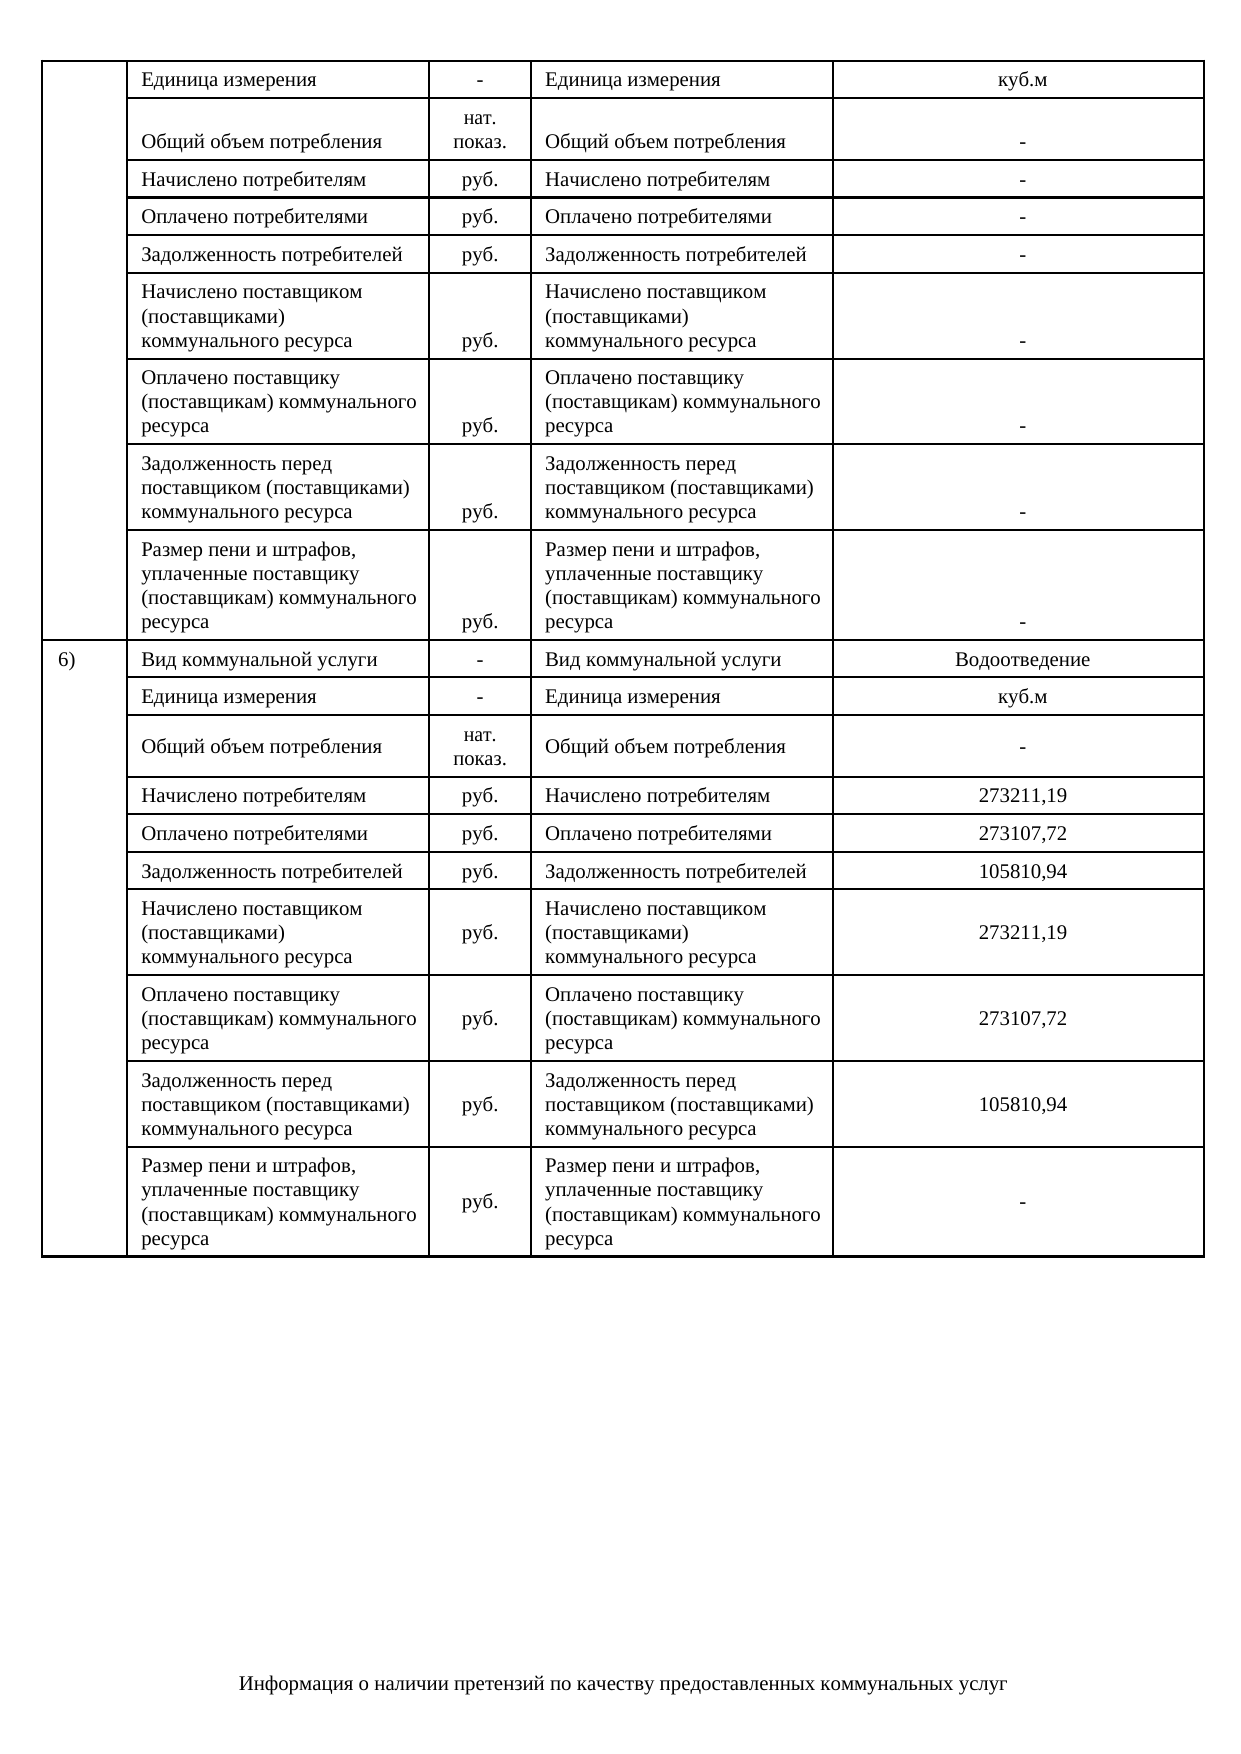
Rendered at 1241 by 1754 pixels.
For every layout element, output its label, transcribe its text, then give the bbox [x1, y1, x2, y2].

table_cell руб. [430, 1148, 530, 1255]
table_cell Начислено поставщиком (поставщиками) коммунального ресурса [128, 890, 428, 974]
table_cell - [430, 62, 530, 97]
table_cell 6) [43, 641, 126, 1255]
table_cell Общий объем потребления [128, 99, 428, 159]
table_cell Оплачено поставщику (поставщикам) коммунального ресурса [532, 360, 832, 443]
table_cell руб. [430, 236, 530, 272]
table_cell Оплачено поставщику (поставщикам) коммунального ресурса [128, 976, 428, 1060]
table_cell Задолженность перед поставщиком (поставщиками) коммунального ресурса [532, 445, 832, 529]
table_cell Начислено потребителям [532, 161, 832, 196]
table_cell Задолженность перед поставщиком (поставщиками) коммунального ресурса [128, 1062, 428, 1146]
table_cell - [834, 445, 1203, 529]
table_cell руб. [430, 531, 530, 639]
table_cell руб. [430, 890, 530, 974]
table_cell - [834, 161, 1203, 196]
table_cell Единица измерения [128, 678, 428, 714]
table_cell руб. [430, 778, 530, 813]
table_cell Общий объем потребления [532, 716, 832, 776]
table_cell Единица измерения [128, 62, 428, 97]
table_cell Задолженность потребителей [128, 853, 428, 888]
text Информация о наличии претензий по качеству предоставленных коммунальных услуг [42, 1674, 1205, 1695]
table_cell руб. [430, 161, 530, 196]
table_cell Общий объем потребления [532, 99, 832, 159]
table_cell руб. [430, 274, 530, 357]
table_cell куб.м [834, 678, 1203, 714]
table_cell Начислено потребителям [128, 161, 428, 196]
table_cell Оплачено поставщику (поставщикам) коммунального ресурса [128, 360, 428, 443]
table_cell руб. [430, 976, 530, 1060]
table_cell Задолженность перед поставщиком (поставщиками) коммунального ресурса [532, 1062, 832, 1146]
table_cell - [834, 531, 1203, 639]
table_cell руб. [430, 815, 530, 851]
table_cell Размер пени и штрафов, уплаченные поставщику (поставщикам) коммунального ресурса [128, 531, 428, 639]
table_cell Начислено потребителям [532, 778, 832, 813]
table_cell - [834, 236, 1203, 272]
table_cell 273107,72 [834, 976, 1203, 1060]
table_cell 105810,94 [834, 1062, 1203, 1146]
table_cell - [430, 641, 530, 676]
table_cell - [834, 360, 1203, 443]
table_header 5) [43, 62, 126, 639]
table_cell Начислено поставщиком (поставщиками) коммунального ресурса [128, 274, 428, 357]
table_cell Задолженность потребителей [128, 236, 428, 272]
table_cell руб. [430, 1062, 530, 1146]
table_cell руб. [430, 445, 530, 529]
table_cell 273211,19 [834, 778, 1203, 813]
table_cell Размер пени и штрафов, уплаченные поставщику (поставщикам) коммунального ресурса [532, 531, 832, 639]
table_cell Оплачено поставщику (поставщикам) коммунального ресурса [532, 976, 832, 1060]
table_cell руб. [430, 853, 530, 888]
table_cell Размер пени и штрафов, уплаченные поставщику (поставщикам) коммунального ресурса [532, 1148, 832, 1255]
table_cell нат. показ. [430, 99, 530, 159]
table_cell Размер пени и штрафов, уплаченные поставщику (поставщикам) коммунального ресурса [128, 1148, 428, 1255]
table_cell 273107,72 [834, 815, 1203, 851]
table_cell Начислено потребителям [128, 778, 428, 813]
table_cell - [430, 678, 530, 714]
table_cell Начислено поставщиком (поставщиками) коммунального ресурса [532, 890, 832, 974]
table_cell - [834, 1148, 1203, 1255]
table_cell Общий объем потребления [128, 716, 428, 776]
table_cell - [834, 99, 1203, 159]
table_cell Задолженность перед поставщиком (поставщиками) коммунального ресурса [128, 445, 428, 529]
table_cell 105810,94 [834, 853, 1203, 888]
table_cell Единица измерения [532, 678, 832, 714]
table_cell куб.м [834, 62, 1203, 97]
table_cell руб. [430, 360, 530, 443]
table_cell руб. [430, 199, 530, 234]
table_cell Задолженность потребителей [532, 853, 832, 888]
table_cell Оплачено потребителями [128, 199, 428, 234]
table_cell 273211,19 [834, 890, 1203, 974]
table_cell Оплачено потребителями [532, 199, 832, 234]
table_cell Начислено поставщиком (поставщиками) коммунального ресурса [532, 274, 832, 357]
table_cell Вид коммунальной услуги [532, 641, 832, 676]
table_cell Вид коммунальной услуги [128, 641, 428, 676]
table_cell - [834, 274, 1203, 357]
table_cell Единица измерения [532, 62, 832, 97]
table_cell Задолженность потребителей [532, 236, 832, 272]
table_cell - [834, 199, 1203, 234]
table_cell нат. показ. [430, 716, 530, 776]
table_cell Оплачено потребителями [532, 815, 832, 851]
table_cell Водоотведение [834, 641, 1203, 676]
table_cell - [834, 716, 1203, 776]
table_cell Оплачено потребителями [128, 815, 428, 851]
